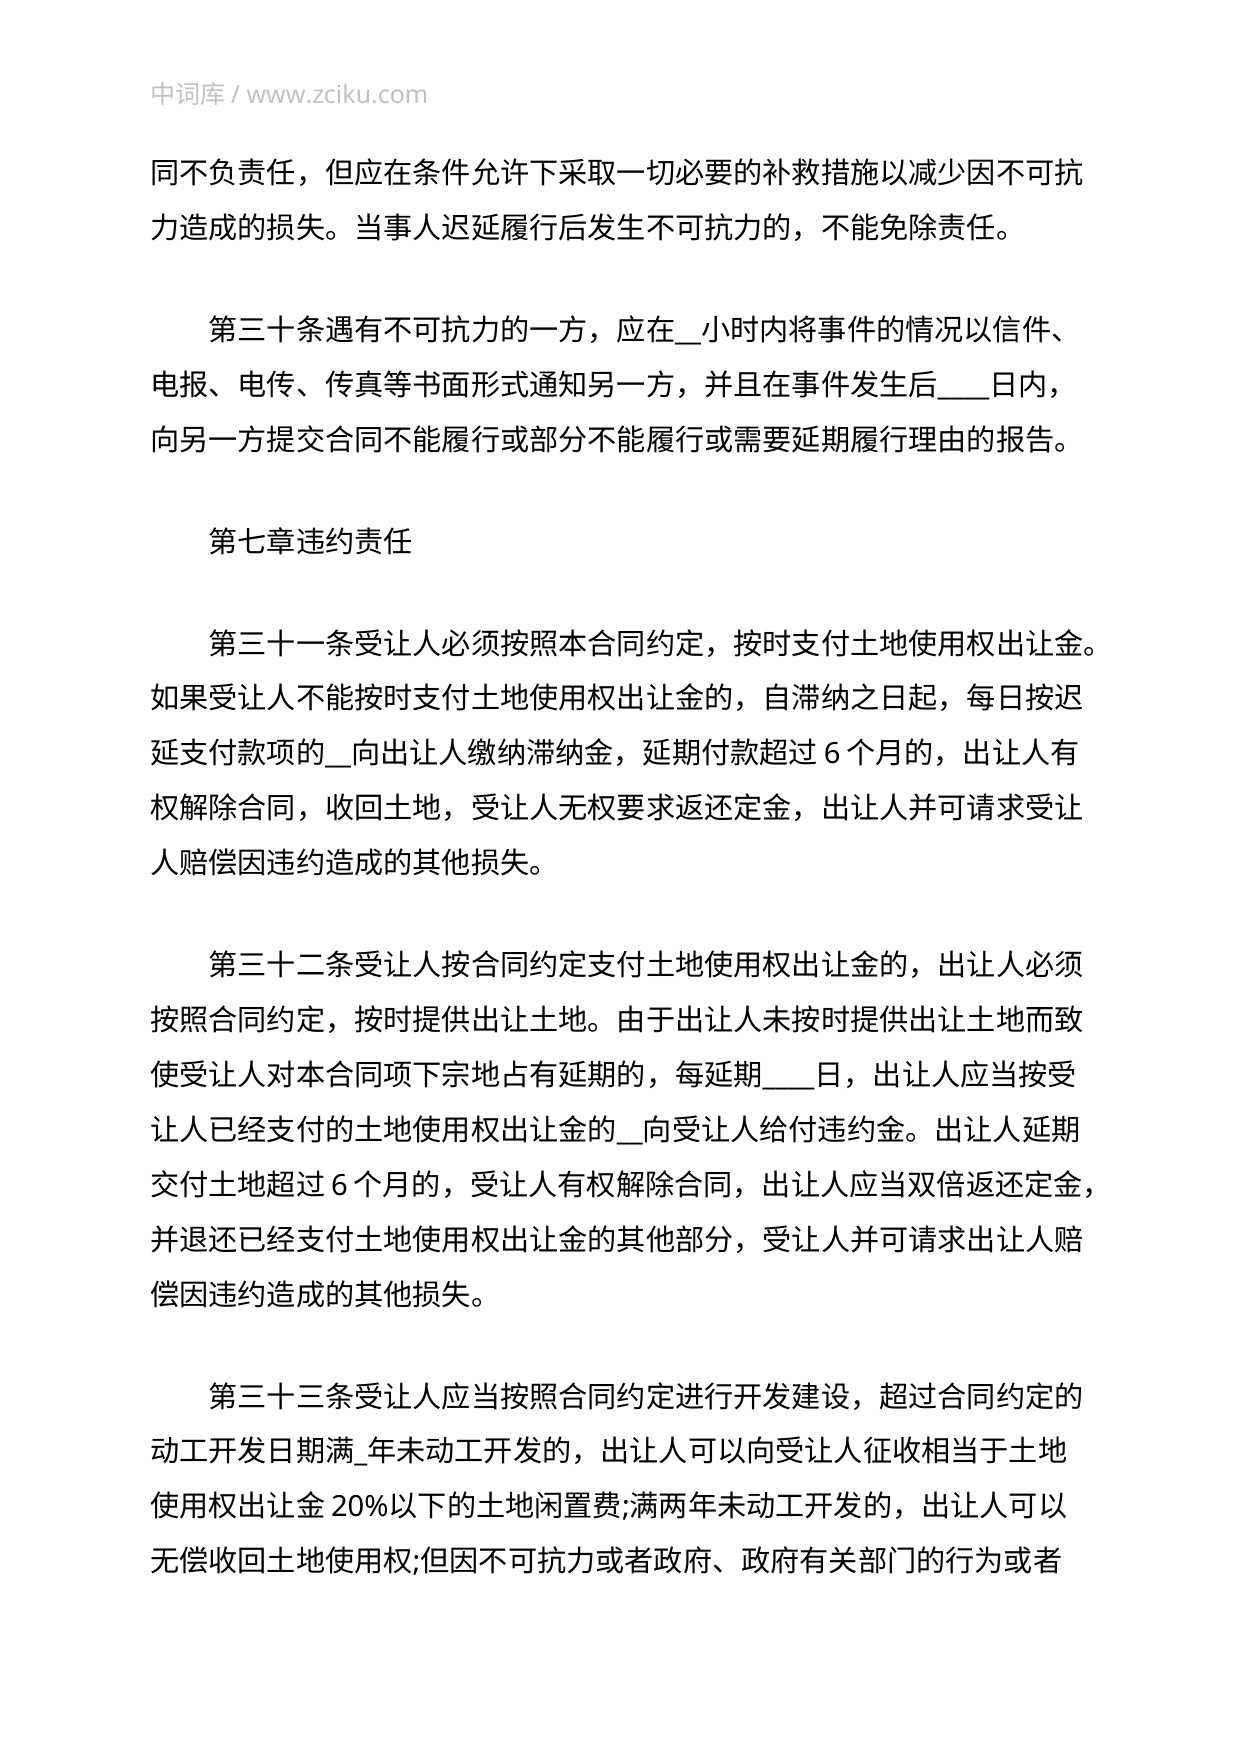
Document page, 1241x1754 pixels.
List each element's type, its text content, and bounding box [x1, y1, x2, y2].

text 第三十二条受让人按合同约定支付土地使用权出让金的，出让人必须按照合同约定，按时提供出让土地。由于出让人未按时提供出让土地而致使受让人对本合同项下宗地占有延期的，每延期____日，出让人应当按受让人已经支付的土地使用权出让金的__向受让人给付违约金。出让人延期交付土地超过6个月的，受让人有权解除合同，出让人应当双倍返还定金，并退还已经支付土地使用权出让金的其他部分，受让人并可请求出让人赔偿因违约造成的其他损失。 [150, 942, 1090, 1314]
text 第三十一条受让人必须按照本合同约定，按时支付土地使用权出让金。如果受让人不能按时支付土地使用权出让金的，自滞纳之日起，每日按迟延支付款项的__向出让人缴纳滞纳金，延期付款超过6个月的，出让人有权解除合同，收回土地，受让人无权要求返还定金，出让人并可请求受让人赔偿因违约造成的其他损失。 [150, 620, 1090, 882]
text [150, 150, 1090, 247]
text 第三十条遇有不可抗力的一方，应在__小时内将事件的情况以信件、电报、电传、传真等书面形式通知另一方，并且在事件发生后____日内，向另一方提交合同不能履行或部分不能履行或需要延期履行理由的报告。 [150, 307, 1090, 459]
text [150, 1373, 1090, 1580]
text 第七章违约责任 [150, 518, 1090, 561]
